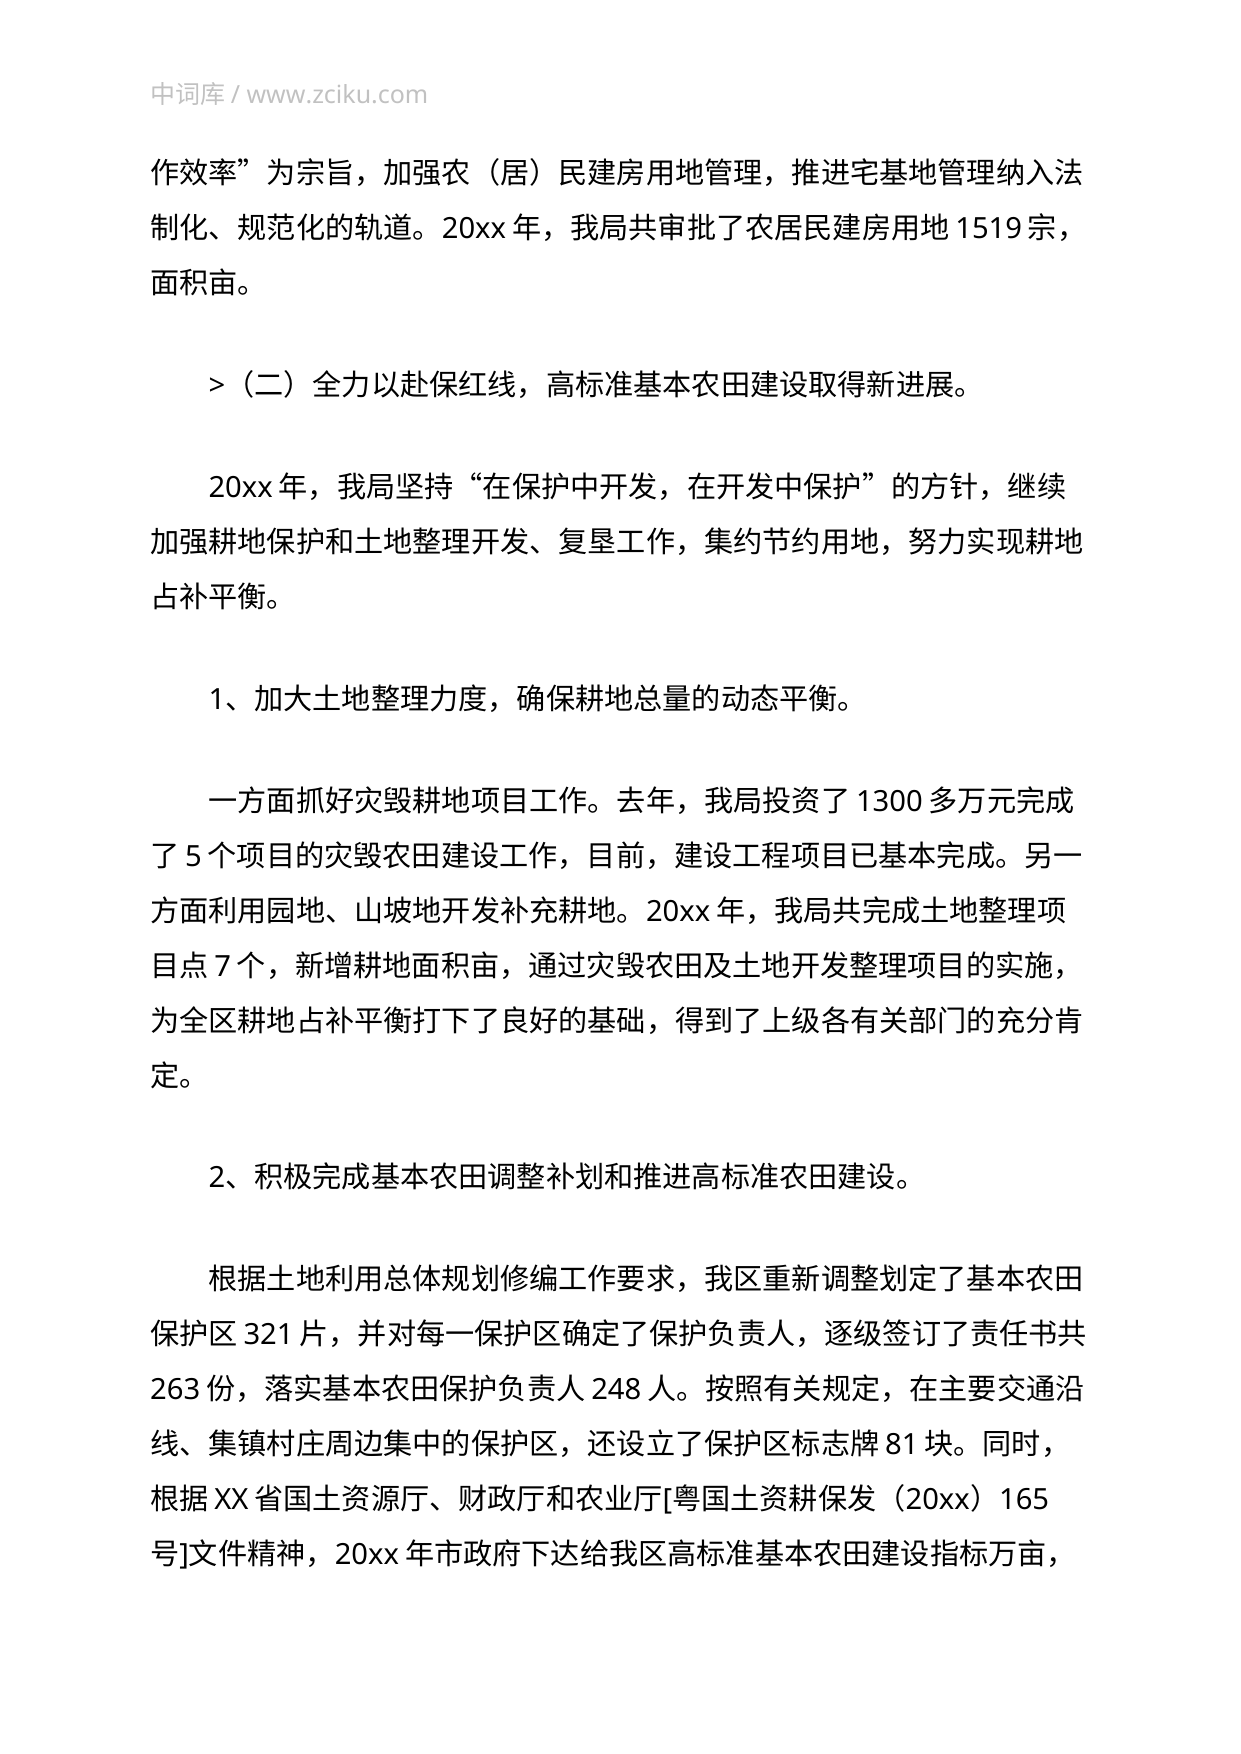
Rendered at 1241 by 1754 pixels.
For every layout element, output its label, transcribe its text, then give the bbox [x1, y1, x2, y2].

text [150, 1256, 1090, 1573]
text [150, 150, 1090, 302]
text >（二）全力以赴保红线，高标准基本农田建设取得新进展。 [150, 362, 1090, 404]
text 2、积极完成基本农田调整补划和推进高标准农田建设。 [150, 1154, 1090, 1196]
text 一方面抓好灾毁耕地项目工作。去年，我局投资了1300多万元完成了5个项目的灾毁农田建设工作，目前，建设工程项目已基本完成。另一方面利用园地、山坡地开发补充耕地。20xx年，我局共完成土地整理项目点7个，新增耕地面积亩，通过灾毁农田及土地开发整理项目的实施，为全区耕地占补平衡打下了良好的基础，得到了上级各有关部门的充分肯定。 [150, 777, 1090, 1094]
text 1、加大土地整理力度，确保耕地总量的动态平衡。 [150, 675, 1090, 718]
text 20xx年，我局坚持“在保护中开发，在开发中保护”的方针，继续加强耕地保护和土地整理开发、复垦工作，集约节约用地，努力实现耕地占补平衡。 [150, 464, 1090, 616]
